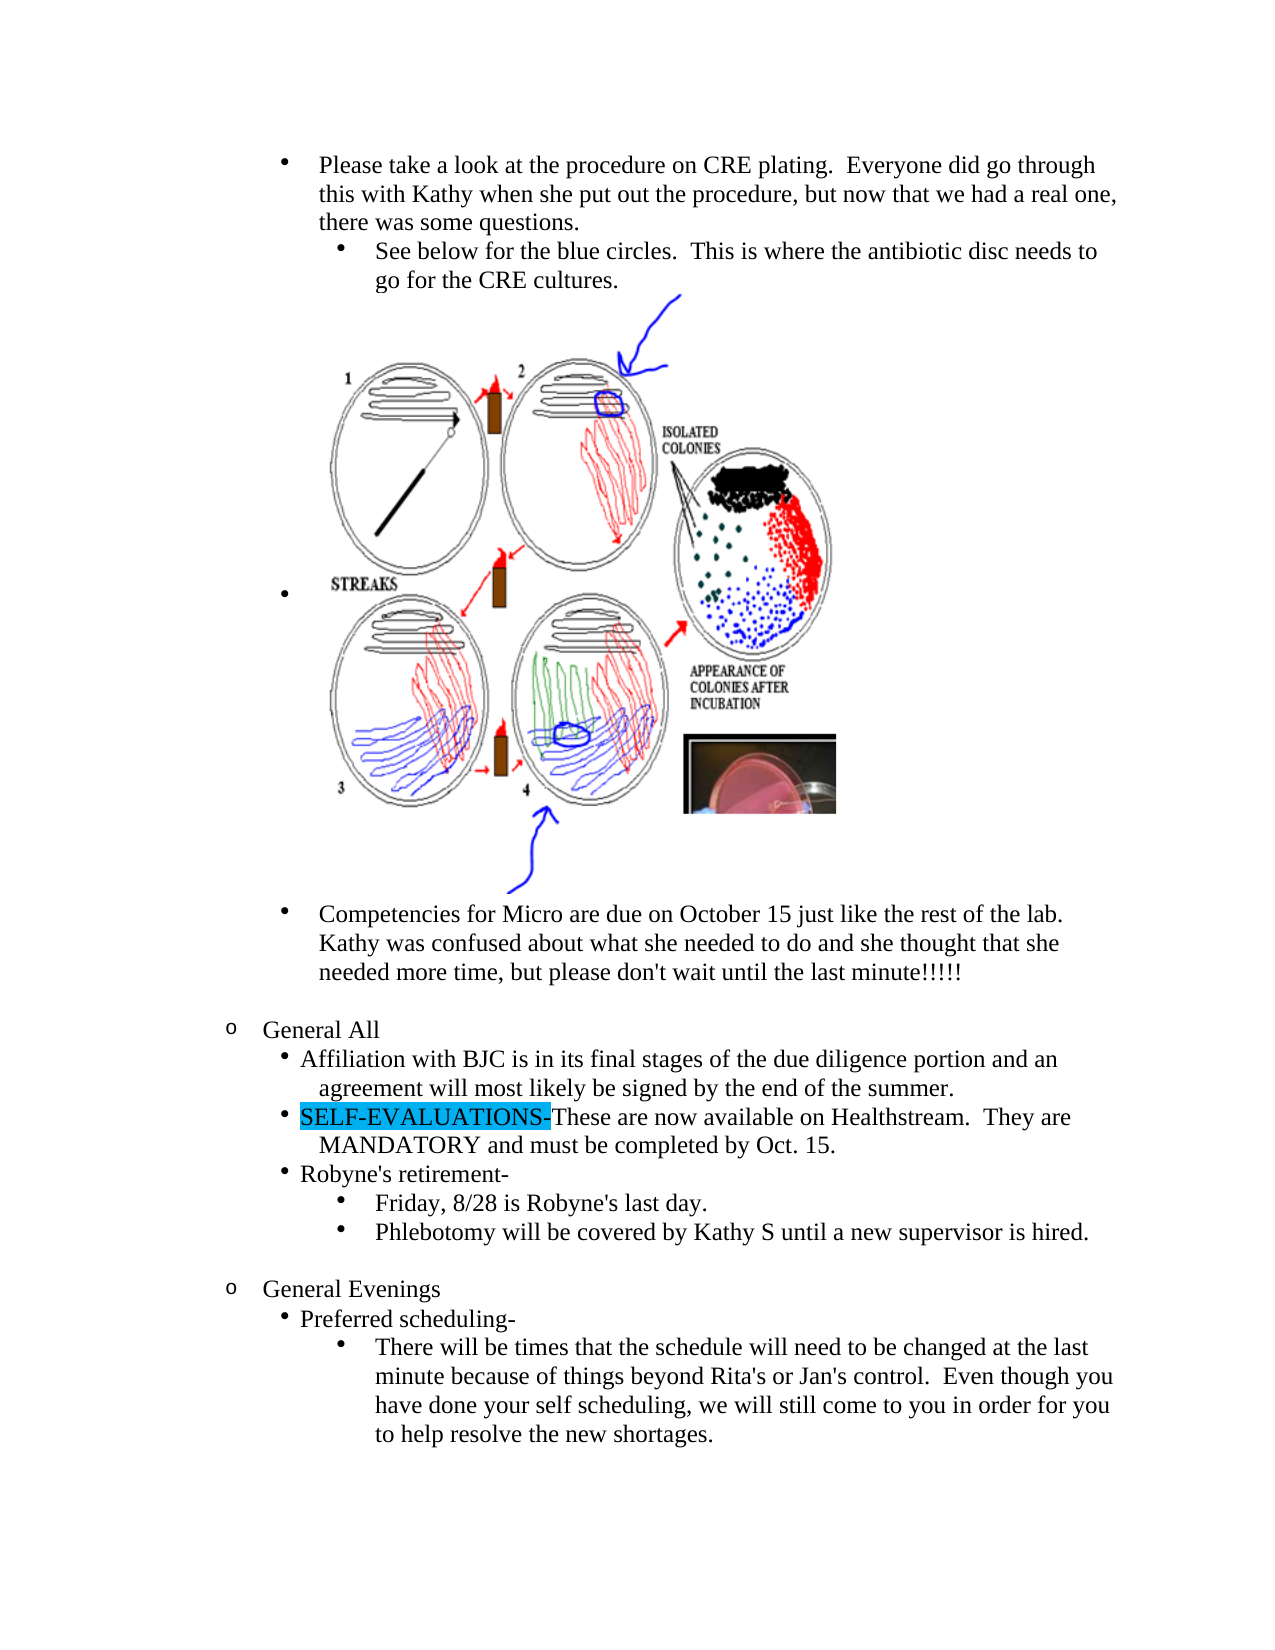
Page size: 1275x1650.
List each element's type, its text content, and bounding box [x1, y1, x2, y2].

list See below for the blue circles. This is where the antibiotic disc needs to go for the CRE cultures. [337, 236, 1125, 294]
list Preferred scheduling- [281, 1304, 1125, 1332]
picture [318, 293, 837, 894]
list Affiliation with BJC is in its final stages of the due diligence portion and an agreement will most likely be signed by the end of the summer. [281, 1044, 1125, 1102]
list Phlebotomy will be covered by Kathy S until a new supervisor is hired. [337, 1217, 1125, 1245]
list General All [225, 1014, 1125, 1044]
list General Evenings [225, 1274, 1125, 1304]
list Robyne's retirement- [281, 1159, 1125, 1188]
list There will be times that the schedule will need to be changed at the last minute because of things beyond Rita's or Jan's control. Even though you have done your self scheduling, we will still come to you in order for you to help resolve the new shortages. [337, 1332, 1125, 1447]
list Competencies for Micro are due on October 15 just like the rest of the lab. Kathy was confused about what she needed to do and she thought that she needed more time, but please don't wait until the last minute!!!!! [281, 899, 1125, 986]
list SELF-EVALUATIONS-These are now available on Healthstream. They are MANDATORY and must be completed by Oct. 15. [281, 1102, 1125, 1159]
list Please take a look at the procedure on CRE plating. Everyone did go through this with Kathy when she put out the procedure, but now that we had a real one, there was some questions. [281, 150, 1125, 236]
list Friday, 8/28 is Robyne's last day. [337, 1188, 1125, 1217]
